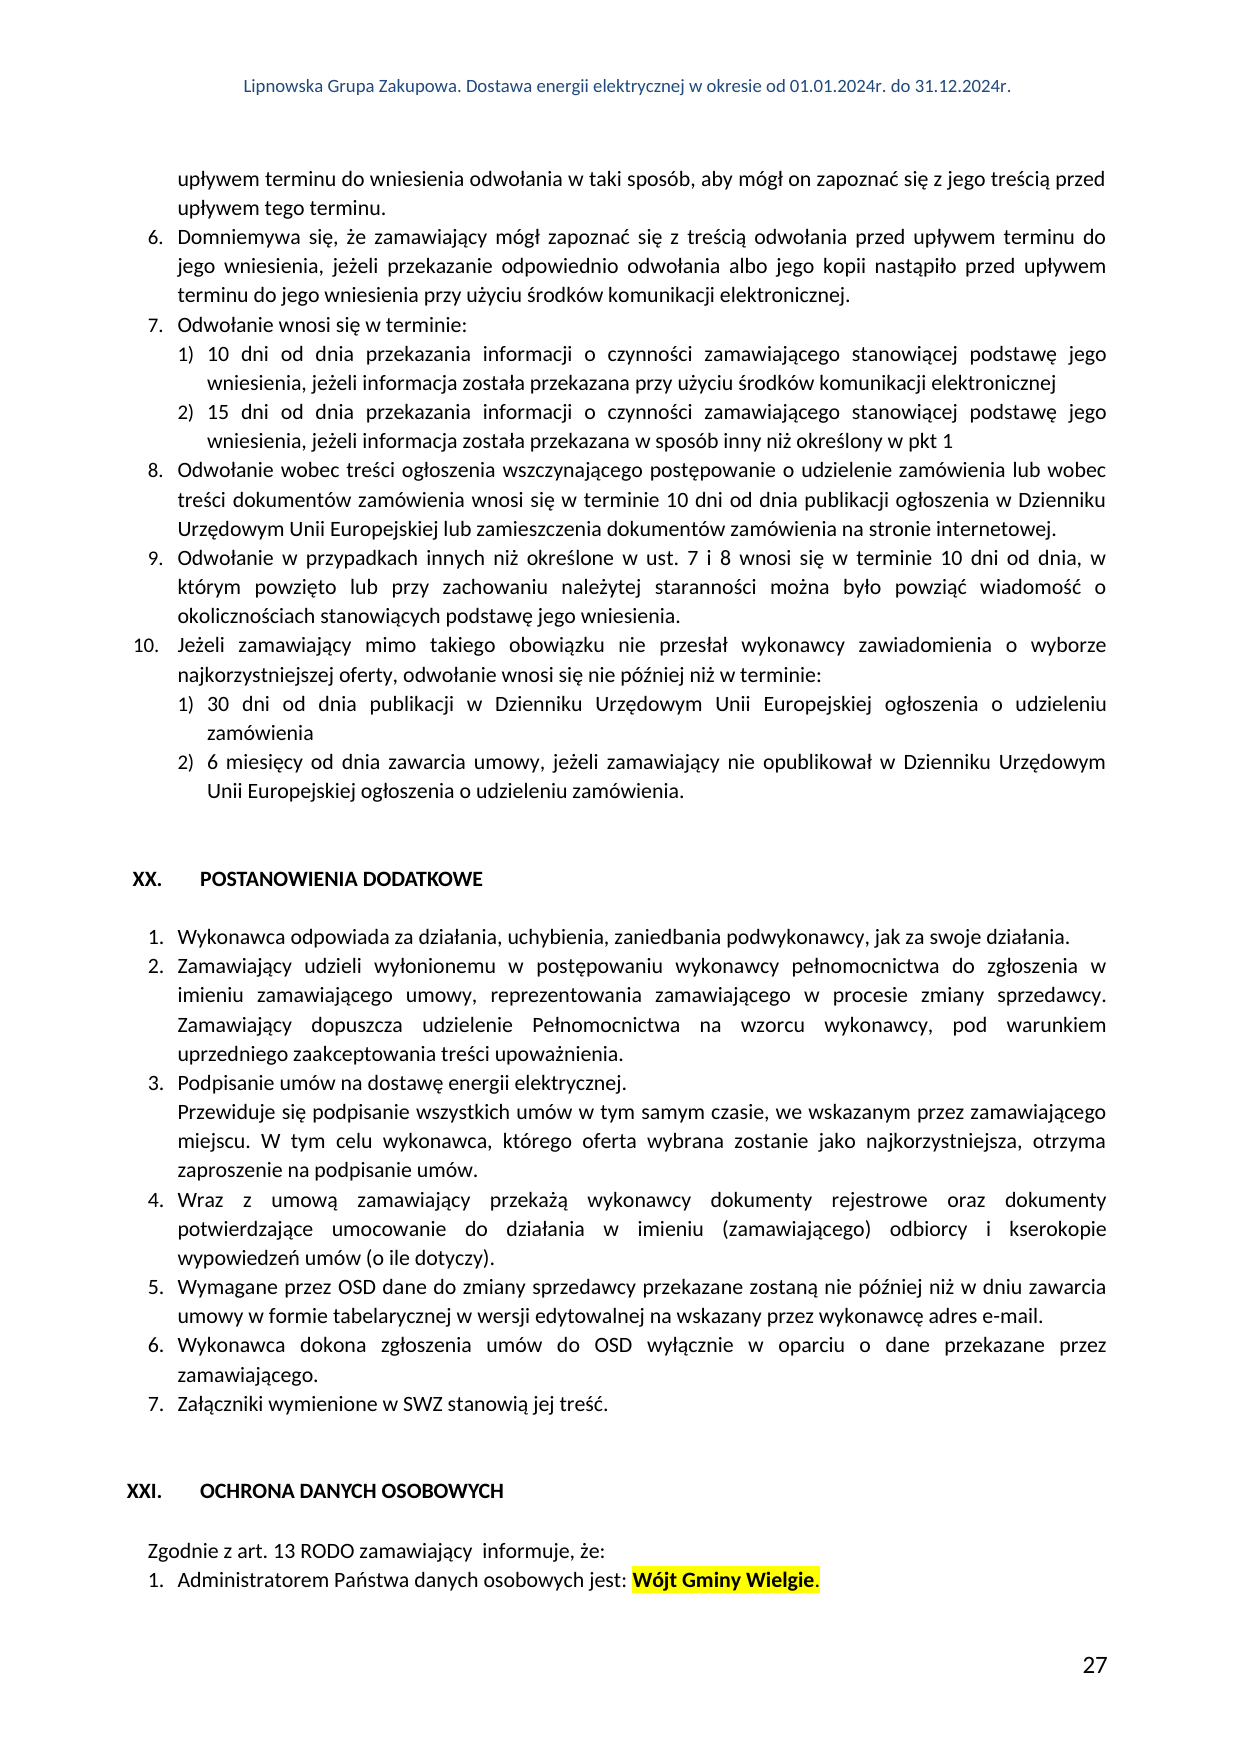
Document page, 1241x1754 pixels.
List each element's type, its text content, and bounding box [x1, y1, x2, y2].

list Zamawiający udzieli wyłonionemu w postępowaniu wykonawcy pełnomocnictwa do zgłoszenia w imieniu zamawiającego umowy, reprezentowania zamawiającego w procesie zmiany sprzedawcy. Zamawiający dopuszcza udzielenie Pełnomocnictwa na wzorcu wykonawcy, pod warunkiem uprzedniego zaakceptowania treści upoważnienia. [148, 950, 1107, 1067]
text Zgodnie z art. 13 RODO zamawiający informuje, że: [148, 1535, 1107, 1564]
list Odwołanie wobec treści ogłoszenia wszczynającego postępowanie o udzielenie zamówienia lub wobec treści dokumentów zamówienia wnosi się w terminie 10 dni od dnia publikacji ogłoszenia w Dzienniku Urzędowym Unii Europejskiej lub zamieszczenia dokumentów zamówienia na stronie internetowej. [148, 454, 1107, 542]
list Administratorem Państwa danych osobowych jest: Wójt Gminy Wielgie. [148, 1564, 1107, 1593]
text Przewiduje się podpisanie wszystkich umów w tym samym czasie, we wskazanym przez zamawiającego miejscu. W tym celu wykonawca, którego oferta wybrana zostanie jako najkorzystniejsza, otrzyma zaproszenie na podpisanie umów. [177, 1096, 1107, 1183]
list Załączniki wymienione w SWZ stanowią jej treść. [148, 1387, 1107, 1417]
list 30 dni od dnia publikacji w Dzienniku Urzędowym Unii Europejskiej ogłoszenia o udzieleniu zamówienia [177, 687, 1107, 746]
list 6 miesięcy od dnia zawarcia umowy, jeżeli zamawiający nie opublikował w Dzienniku Urzędowym Unii Europejskiej ogłoszenia o udzieleniu zamówienia. [177, 746, 1107, 804]
list Podpisanie umów na dostawę energii elektrycznej. [148, 1067, 1107, 1096]
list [148, 162, 1107, 221]
list Jeżeli zamawiający mimo takiego obowiązku nie przesłał wykonawcy zawiadomienia o wyborze najkorzystniejszej oferty, odwołanie wnosi się nie później niż w terminie: [133, 629, 1107, 687]
list Wraz z umową zamawiający przekażą wykonawcy dokumenty rejestrowe oraz dokumenty potwierdzające umocowanie do działania w imieniu (zamawiającego) odbiorcy i kserokopie wypowiedzeń umów (o ile dotyczy). [148, 1183, 1107, 1271]
list 15 dni od dnia przekazania informacji o czynności zamawiającego stanowiącej podstawę jego wniesienia, jeżeli informacja została przekazana w sposób inny niż określony w pkt 1 [177, 396, 1107, 454]
list Domniemywa się, że zamawiający mógł zapoznać się z treścią odwołania przed upływem terminu do jego wniesienia, jeżeli przekazanie odpowiednio odwołania albo jego kopii nastąpiło przed upływem terminu do jego wniesienia przy użyciu środków komunikacji elektronicznej. [148, 221, 1107, 308]
list Wykonawca odpowiada za działania, uchybienia, zaniedbania podwykonawcy, jak za swoje działania. [148, 921, 1107, 950]
list Wymagane przez OSD dane do zmiany sprzedawcy przekazane zostaną nie później niż w dniu zawarcia umowy w formie tabelarycznej w wersji edytowalnej na wskazany przez wykonawcę adres e-mail. [148, 1271, 1107, 1329]
list Wykonawca dokona zgłoszenia umów do OSD wyłącznie w oparciu o dane przekazane przez zamawiającego. [148, 1329, 1107, 1387]
list Odwołanie w przypadkach innych niż określone w ust. 7 i 8 wnosi się w terminie 10 dni od dnia, w którym powzięto lub przy zachowaniu należytej staranności można było powziąć wiadomość o okolicznościach stanowiących podstawę jego wniesienia. [148, 542, 1107, 629]
list Odwołanie wnosi się w terminie: [148, 308, 1107, 337]
subtitle POSTANOWIENIA DODATKOWE [162, 862, 1107, 892]
subtitle OCHRONA DANYCH OSOBOWYCH [162, 1475, 1107, 1504]
list 10 dni od dnia przekazania informacji o czynności zamawiającego stanowiącej podstawę jego wniesienia, jeżeli informacja została przekazana przy użyciu środków komunikacji elektronicznej [177, 337, 1107, 396]
